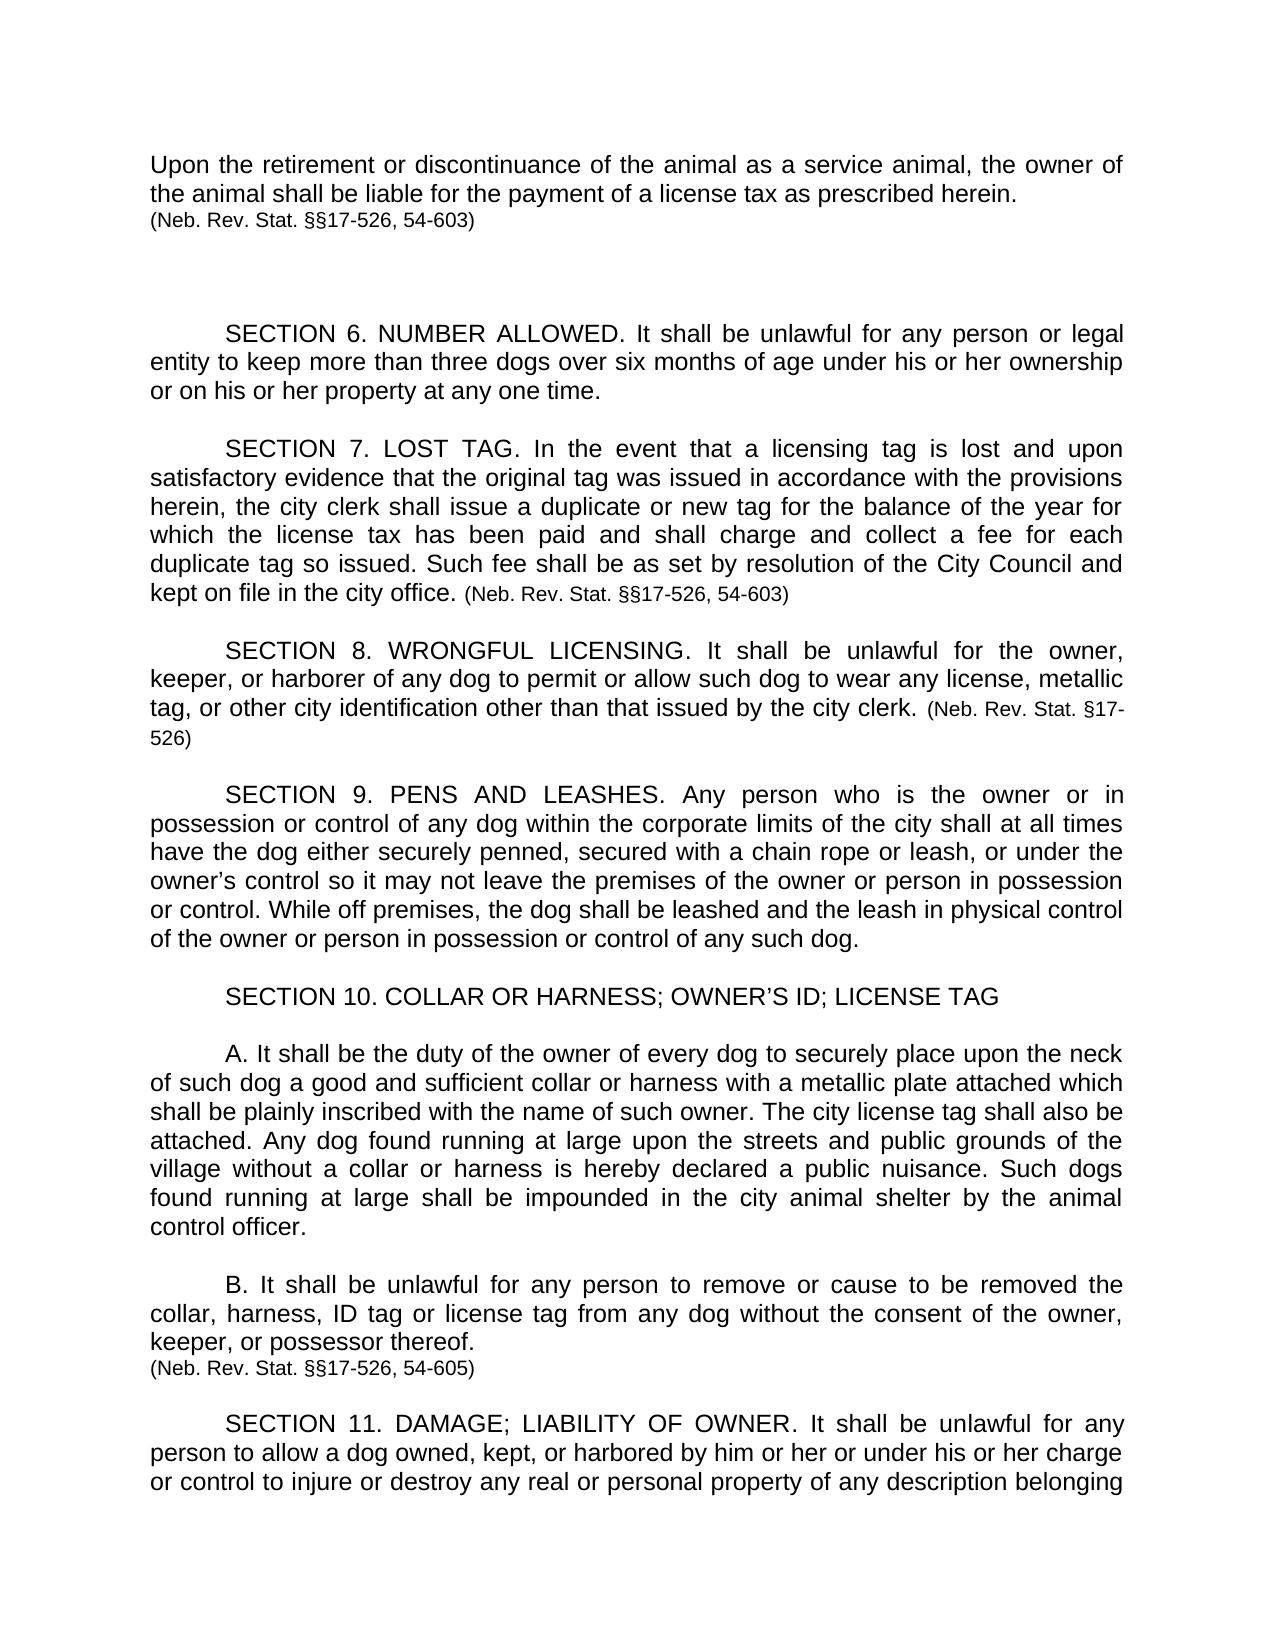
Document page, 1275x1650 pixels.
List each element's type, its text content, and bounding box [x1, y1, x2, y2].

text B. It shall be unlawful for any person to remove or cause to be removed the collar, harness, ID tag or license tag from any dog without the consent of the owner, keeper, or possessor thereof. [150, 1270, 1125, 1356]
text SECTION 9. PENS AND LEASHES. Any person who is the owner or in possession or control of any dog within the corporate limits of the city shall at all times have the dog either securely penned, secured with a chain rope or leash, or under the owner’s control so it may not leave the premises of the owner or person in possession or control. While off premises, the dog shall be leashed and the leash in physical control of the owner or person in possession or control of any such dog. [150, 780, 1125, 952]
text SECTION 8. WRONGFUL LICENSING. It shall be unlawful for the owner, keeper, or harborer of any dog to permit or allow such dog to wear any license, metallic tag, or other city identification other than that issued by the city clerk. (Neb. Rev. Stat. §17-526) [150, 636, 1125, 751]
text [150, 150, 1125, 207]
text SECTION 6. NUMBER ALLOWED. It shall be unlawful for any person or legal entity to keep more than three dogs over six months of age under his or her ownership or on his or her property at any one time. [150, 318, 1125, 405]
text SECTION 10. COLLAR OR HARNESS; OWNER’S ID; LICENSE TAG [150, 981, 1125, 1010]
text SECTION 7. LOST TAG. In the event that a licensing tag is lost and upon satisfactory evidence that the original tag was issued in accordance with the provisions herein, the city clerk shall issue a duplicate or new tag for the balance of the year for which the license tax has been paid and shall charge and collect a fee for each duplicate tag so issued. Such fee shall be as set by resolution of the City Council and kept on file in the city office. (Neb. Rev. Stat. §§17-526, 54-603) [150, 434, 1125, 606]
text (Neb. Rev. Stat. §§17-526, 54-603) [150, 207, 1125, 231]
text A. It shall be the duty of the owner of every dog to securely place upon the neck of such dog a good and sufficient collar or harness with a metallic plate attached which shall be plainly inscribed with the name of such owner. The city license tag shall also be attached. Any dog found running at large upon the streets and public grounds of the village without a collar or harness is hereby declared a public nuisance. Such dogs found running at large shall be impounded in the city animal shelter by the animal control officer. [150, 1039, 1125, 1241]
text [150, 1409, 1125, 1495]
text (Neb. Rev. Stat. §§17-526, 54-605) [150, 1356, 1125, 1380]
